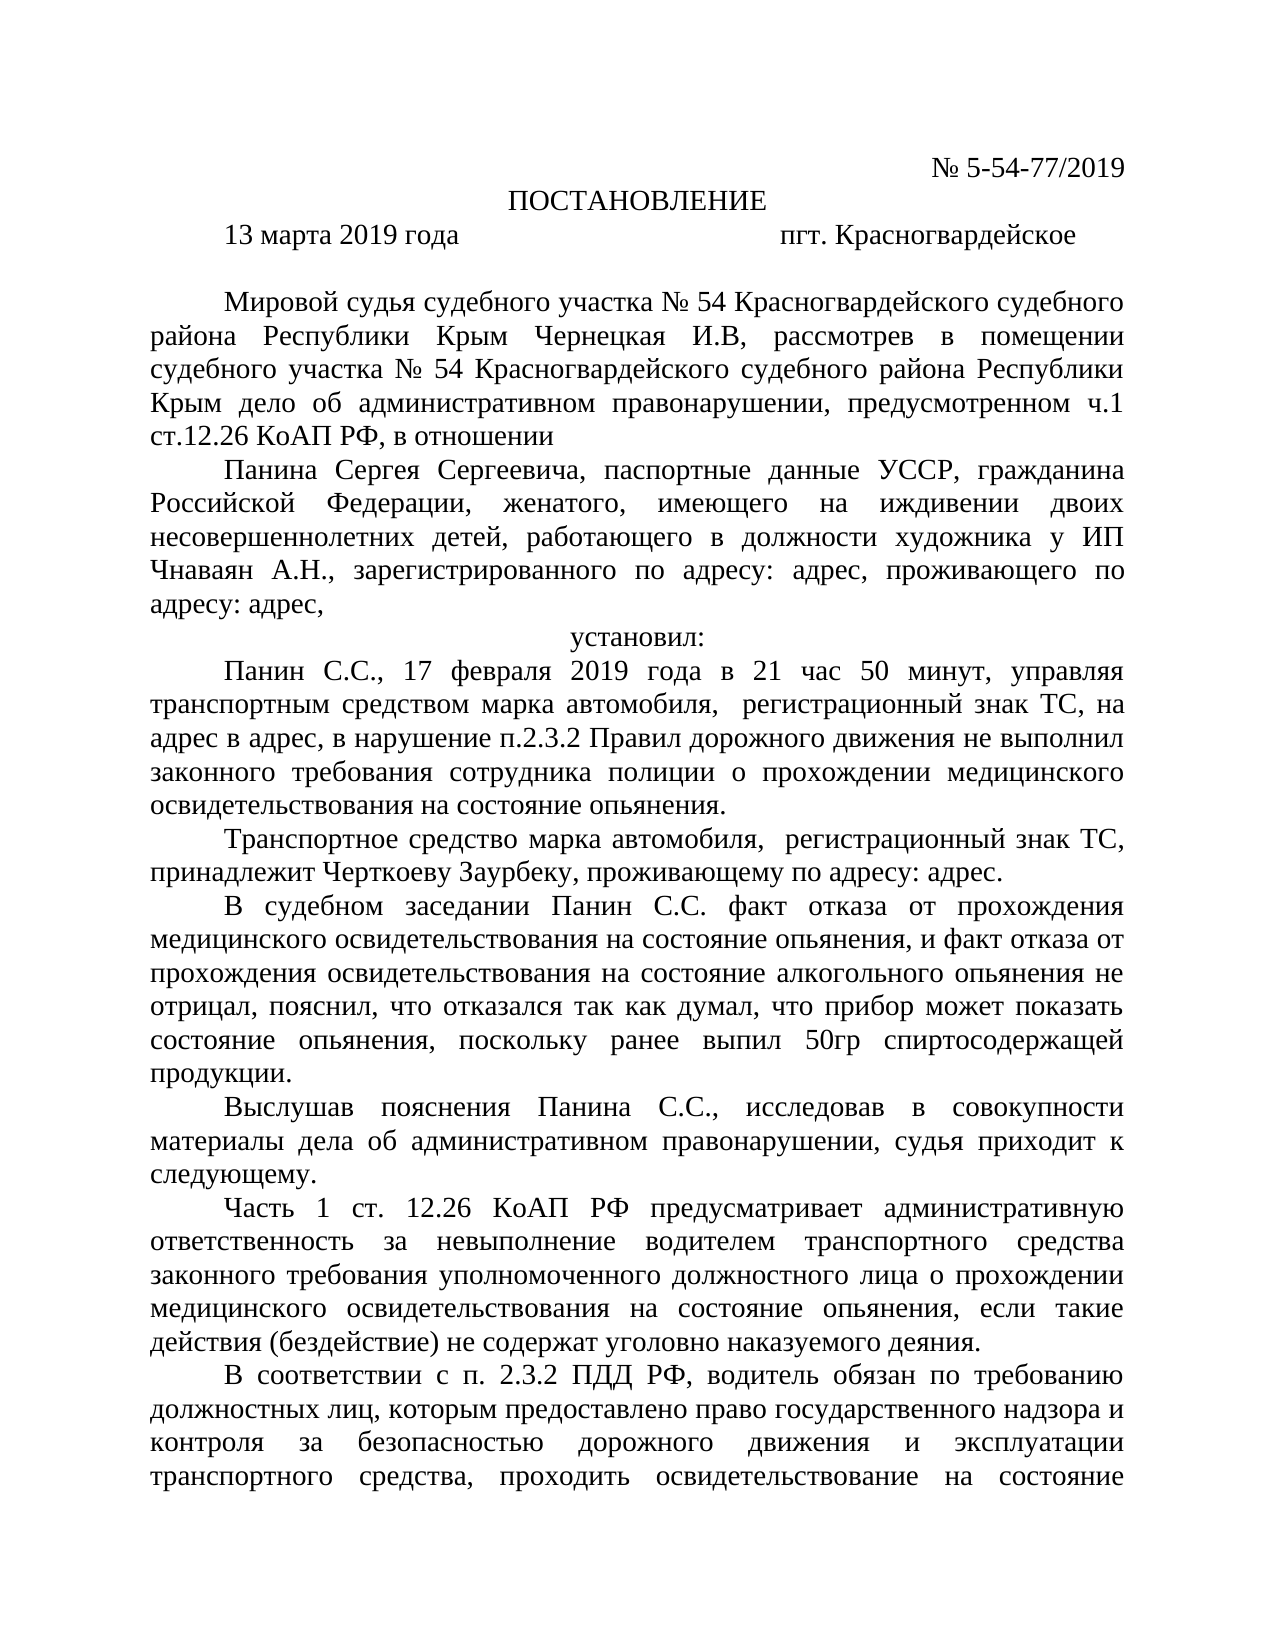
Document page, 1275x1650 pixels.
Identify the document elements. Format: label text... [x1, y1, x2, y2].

text Панина Сергея Сергеевича, паспортные данные УССР, гражданина Российской Федерации, женатого, имеющего на иждивении двоих несовершеннолетних детей, работающего в должности художника у ИП Чнаваян А.Н., зарегистрированного по адресу: адрес, проживающего по адресу: адрес, [150, 452, 1125, 619]
text ПОСТАНОВЛЕНИЕ [150, 183, 1125, 217]
text № 5-54-77/2019 [150, 150, 1125, 183]
text В судебном заседании Панин С.С. факт отказа от прохождения медицинского освидетельствования на состояние опьянения, и факт отказа от прохождения освидетельствования на состояние алкогольного опьянения не отрицал, пояснил, что отказался так как думал, что прибор может показать состояние опьянения, поскольку ранее выпил 50гр спиртосодержащей продукции. [150, 888, 1125, 1089]
text Панин С.С., 17 февраля 2019 года в 21 час 50 минут, управляя транспортным средством марка автомобиля, регистрационный знак ТС, на адрес в адрес, в нарушение п.2.3.2 Правил дорожного движения не выполнил законного требования сотрудника полиции о прохождении медицинского освидетельствования на состояние опьянения. [150, 653, 1125, 821]
text Выслушав пояснения Панина С.С., исследовав в совокупности материалы дела об административном правонарушении, судья приходит к следующему. [150, 1089, 1125, 1190]
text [150, 1357, 1125, 1492]
text 13 марта 2019 года пгт. Красногвардейское [150, 217, 1125, 251]
text Часть 1 ст. 12.26 КоАП РФ предусматривает административную ответственность за невыполнение водителем транспортного средства законного требования уполномоченного должностного лица о прохождении медицинского освидетельствования на состояние опьянения, если такие действия (бездействие) не содержат уголовно наказуемого деяния. [150, 1190, 1125, 1357]
text Мировой судья судебного участка № 54 Красногвардейского судебного района Республики Крым Чернецкая И.В, рассмотрев в помещении судебного участка № 54 Красногвардейского судебного района Республики Крым дело об административном правонарушении, предусмотренном ч.1 ст.12.26 КоАП РФ, в отношении [150, 284, 1125, 452]
text установил: [150, 619, 1125, 653]
text Транспортное средство марка автомобиля, регистрационный знак ТС, принадлежит Черткоеву Заурбеку, проживающему по адресу: адрес. [150, 821, 1125, 888]
